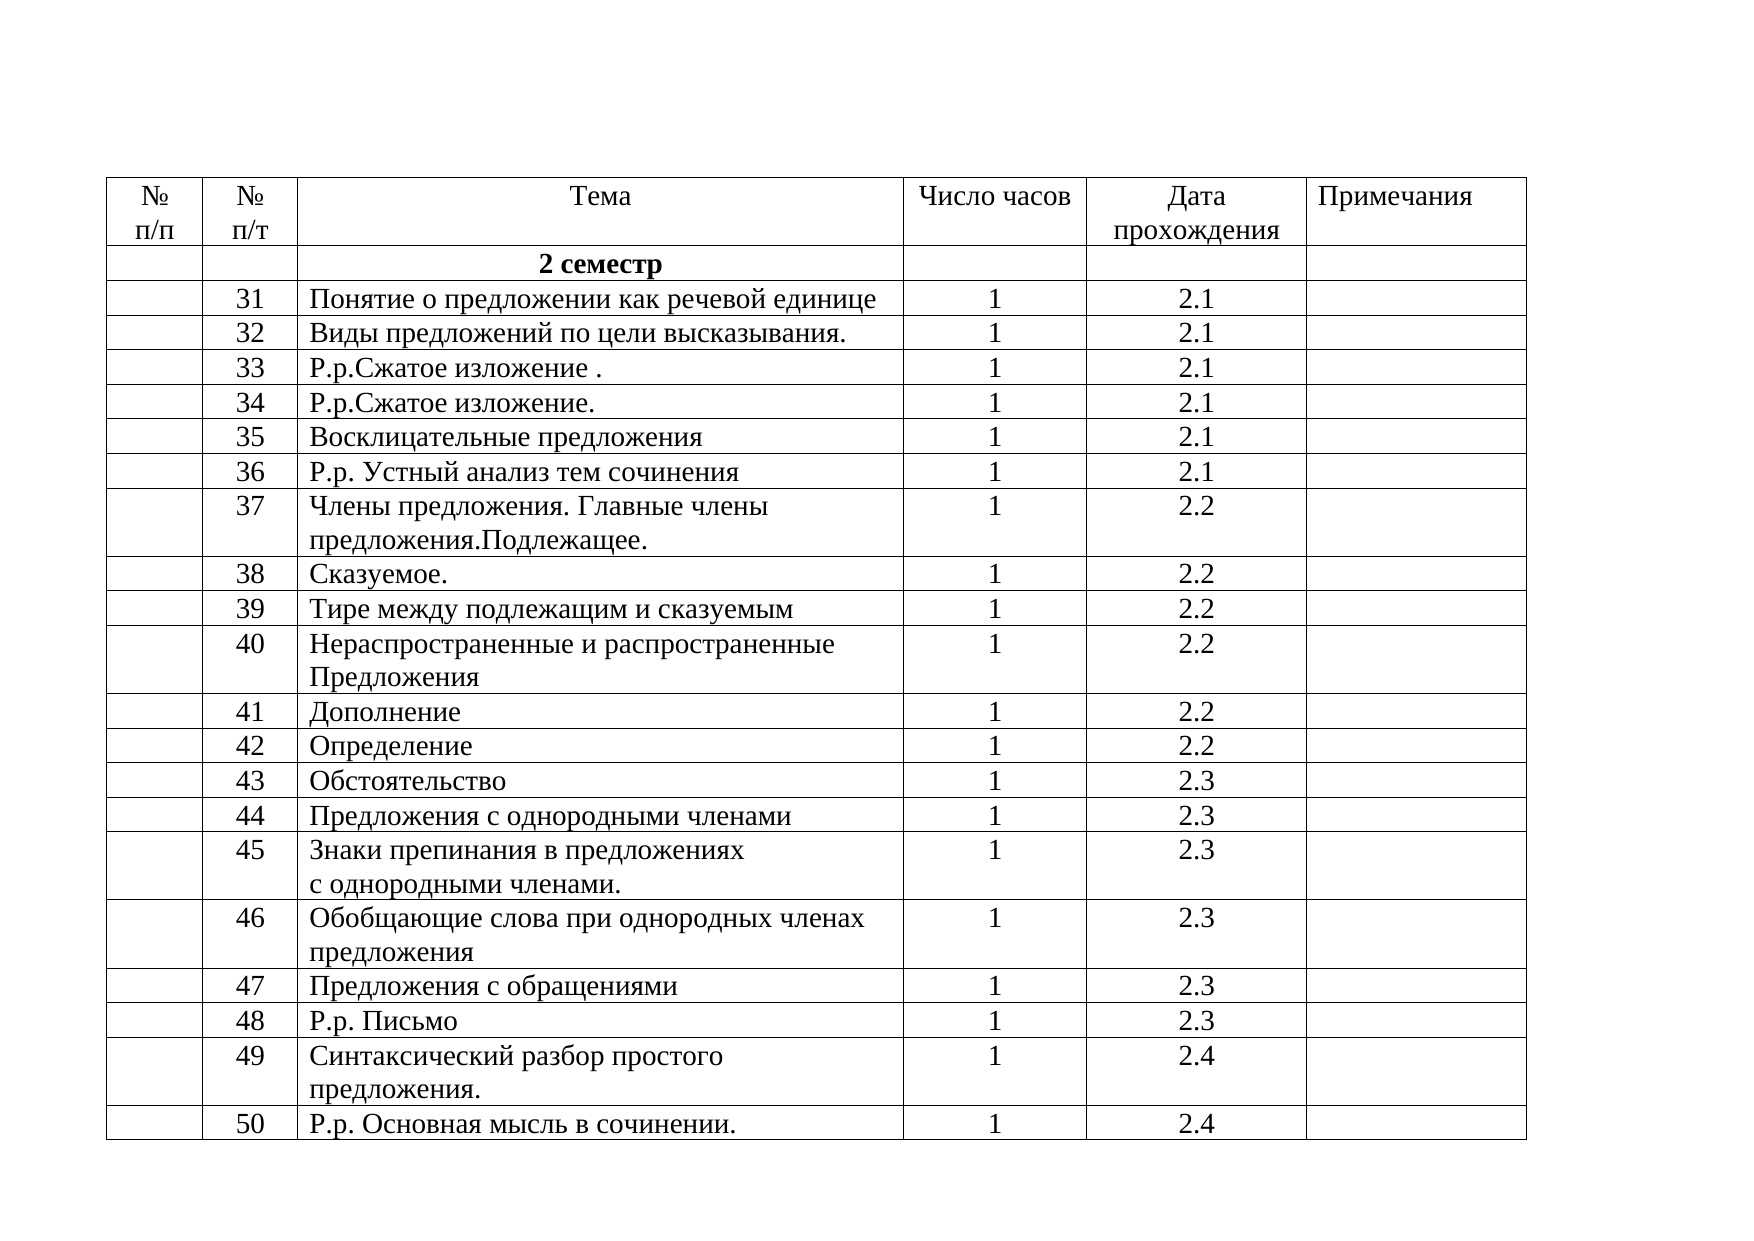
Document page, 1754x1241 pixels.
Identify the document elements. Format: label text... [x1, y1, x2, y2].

table_cell [107, 900, 202, 967]
table_cell [107, 350, 202, 384]
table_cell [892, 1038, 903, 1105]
table_cell [107, 246, 202, 280]
table_cell [1307, 246, 1526, 280]
table_cell [1307, 454, 1526, 487]
table_cell 36 [203, 454, 297, 487]
table_cell 2.2 [1087, 694, 1306, 727]
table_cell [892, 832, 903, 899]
table_cell Нераспространенные и распространенные Предложения [298, 626, 903, 693]
table_cell 1 [904, 591, 1086, 625]
table_cell 41 [203, 694, 297, 727]
table_header Дата прохождения [1087, 178, 1306, 245]
table_cell 48 [203, 1003, 297, 1037]
table_cell [107, 557, 202, 590]
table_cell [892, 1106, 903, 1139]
table_header Тема [298, 178, 903, 245]
table_cell 2.2 [1087, 557, 1306, 590]
table_cell 1 [904, 281, 1086, 314]
table_cell 2.2 [1087, 489, 1306, 556]
table_cell [1307, 729, 1526, 762]
table_cell [107, 798, 202, 831]
table_cell 1 [904, 832, 1086, 899]
table_cell [107, 763, 202, 797]
table_cell [1307, 969, 1526, 1002]
table_cell 39 [203, 591, 297, 625]
table_cell 32 [203, 316, 297, 349]
table_cell [107, 419, 202, 453]
table_header № п/п [107, 178, 202, 245]
table_cell [1307, 281, 1526, 314]
table_cell 2.1 [1087, 419, 1306, 453]
table_header № п/т [203, 178, 297, 245]
table_cell [1307, 900, 1526, 967]
table_cell 1 [904, 900, 1086, 967]
table_cell 1 [904, 350, 1086, 384]
table_cell 2.4 [1087, 1106, 1306, 1139]
table_cell Р.р.Сжатое изложение. [298, 385, 903, 418]
table_cell 2.3 [1087, 900, 1306, 967]
table_cell 40 [203, 626, 297, 693]
table_cell [1307, 385, 1526, 418]
table_cell [107, 694, 202, 727]
table_cell Понятие о предложении как речевой единице [298, 281, 903, 314]
table_cell [107, 729, 202, 762]
table_cell [1307, 350, 1526, 384]
table_cell 2.1 [1087, 385, 1306, 418]
table_cell 31 [203, 281, 297, 314]
table_cell 43 [203, 763, 297, 797]
table_cell [1307, 557, 1526, 590]
table_cell 1 [904, 385, 1086, 418]
table_cell 1 [904, 489, 1086, 556]
table_cell 1 [904, 763, 1086, 797]
table_cell 2.3 [1087, 798, 1306, 831]
table_cell 1 [904, 419, 1086, 453]
table_cell 33 [203, 350, 297, 384]
table_cell 1 [904, 969, 1086, 1002]
table_cell [1307, 1038, 1526, 1105]
table_cell 1 [904, 729, 1086, 762]
table_cell 34 [203, 385, 297, 418]
table_cell [107, 1003, 202, 1037]
table_cell [1307, 798, 1526, 831]
table_cell 1 [904, 1106, 1086, 1139]
table_cell 42 [203, 729, 297, 762]
table_cell [1307, 1106, 1526, 1139]
table_cell 2.3 [1087, 763, 1306, 797]
table_cell 2.2 [1087, 591, 1306, 625]
table_cell 47 [203, 969, 297, 1002]
table_cell [904, 246, 1086, 280]
table_cell Тире между подлежащим и сказуемым [298, 591, 903, 625]
table_cell [1307, 591, 1526, 625]
table_cell 35 [203, 419, 297, 453]
table_cell 1 [904, 557, 1086, 590]
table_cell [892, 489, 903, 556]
table_cell [1087, 246, 1306, 280]
table_cell 1 [904, 454, 1086, 487]
table_cell 44 [203, 798, 297, 831]
table_cell [1307, 489, 1526, 556]
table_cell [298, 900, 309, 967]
table_cell [107, 832, 202, 899]
table_cell 2.1 [1087, 281, 1306, 314]
table_cell 1 [904, 694, 1086, 727]
table_cell [1307, 419, 1526, 453]
table_header Число часов [904, 178, 1086, 245]
table_cell [107, 385, 202, 418]
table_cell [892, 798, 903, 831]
table_cell 46 [203, 900, 297, 967]
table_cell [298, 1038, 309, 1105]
table_cell [1307, 832, 1526, 899]
table_cell [107, 454, 202, 487]
table_cell 2.1 [1087, 316, 1306, 349]
table_cell 1 [904, 626, 1086, 693]
table_cell 2.4 [1087, 1038, 1306, 1105]
table_cell 37 [203, 489, 297, 556]
table_cell 49 [203, 1038, 297, 1105]
table_cell [1307, 694, 1526, 727]
table_cell [1307, 1003, 1526, 1037]
table_cell P.p. Устный анализ тем сочинения [298, 454, 903, 487]
table_cell 2.3 [1087, 1003, 1306, 1037]
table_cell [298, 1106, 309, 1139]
table_cell 1 [904, 316, 1086, 349]
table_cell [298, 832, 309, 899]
table_cell 2.3 [1087, 832, 1306, 899]
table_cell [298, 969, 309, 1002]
table_cell 1 [904, 1003, 1086, 1037]
table_cell [107, 316, 202, 349]
table_cell 2.1 [1087, 454, 1306, 487]
table_cell Виды предложений по цели высказывания. [298, 316, 903, 349]
table_cell [1307, 316, 1526, 349]
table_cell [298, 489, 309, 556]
table_cell Сказуемое. [298, 557, 903, 590]
table_cell 1 [904, 1038, 1086, 1105]
table_cell 2.3 [1087, 969, 1306, 1002]
table_cell [107, 489, 202, 556]
table_cell 2.2 [1087, 729, 1306, 762]
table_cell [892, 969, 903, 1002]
table_cell 45 [203, 832, 297, 899]
table_cell Восклицательные предложения [298, 419, 903, 453]
table_cell [107, 626, 202, 693]
table_cell [1307, 626, 1526, 693]
table_cell [107, 591, 202, 625]
table_cell [107, 281, 202, 314]
table_cell [107, 1106, 202, 1139]
table_header Примечания [1307, 178, 1526, 245]
table_cell 38 [203, 557, 297, 590]
table_cell [107, 1038, 202, 1105]
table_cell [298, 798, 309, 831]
table_cell [107, 969, 202, 1002]
table_cell 2 семестр [298, 246, 903, 280]
table_cell [203, 246, 297, 280]
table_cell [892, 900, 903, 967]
table_cell 2.2 [1087, 626, 1306, 693]
table_cell 2.1 [1087, 350, 1306, 384]
table_cell [1307, 763, 1526, 797]
table_cell 50 [203, 1106, 297, 1139]
table_cell Р.р.Сжатое изложение . [298, 350, 903, 384]
table_cell 1 [904, 798, 1086, 831]
